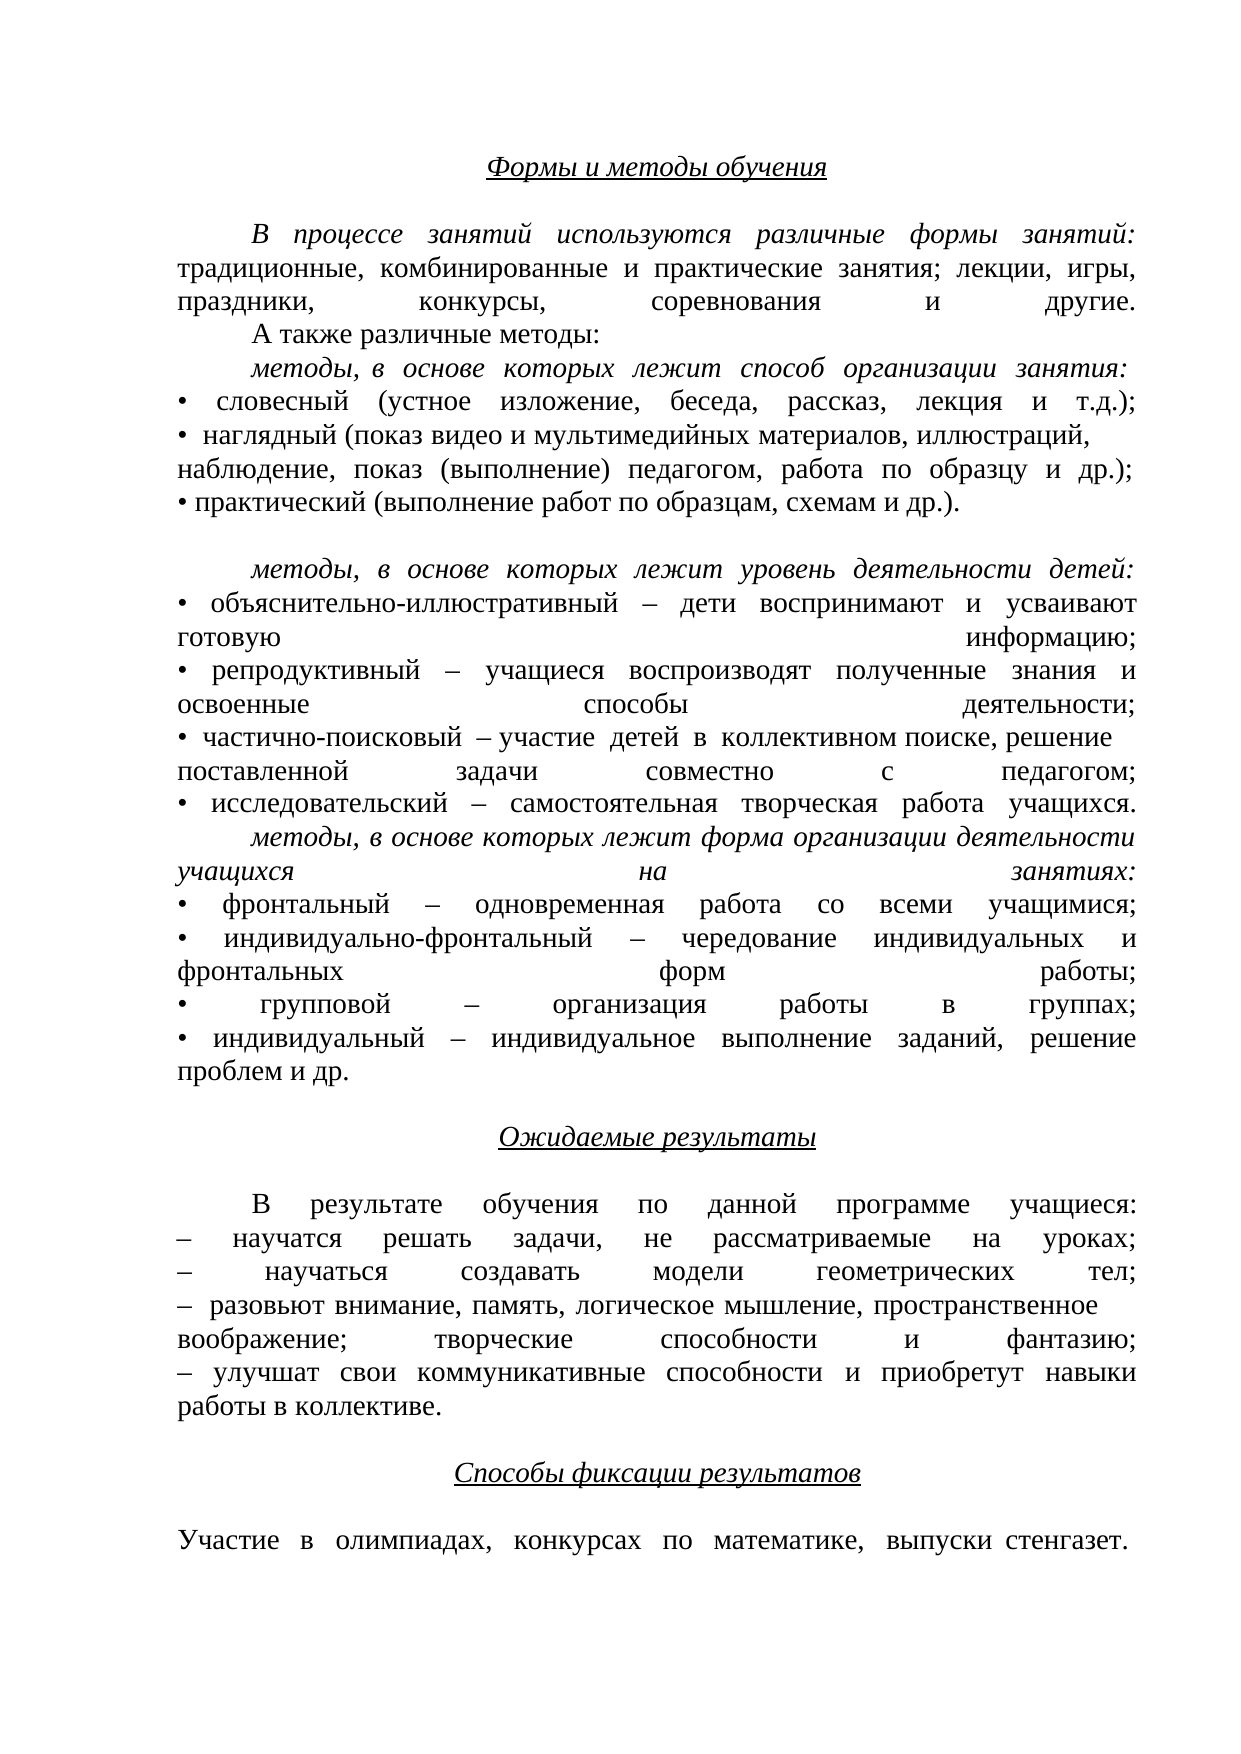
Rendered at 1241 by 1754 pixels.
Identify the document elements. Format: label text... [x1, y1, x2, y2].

text Ожидаемые результаты [216, 1119, 1098, 1153]
text В процессе занятий используются различные формы занятий: традиционные, комбинированные и практические занятия; лекции, игры, праздники, конкурсы, соревнования и другие. [177, 216, 1136, 317]
list частично-поисковый – участие детей в коллективном поиске, решение поставленной задачи совместно с педагогом; [177, 719, 1137, 786]
text методы, в основе которых лежит форма организации деятельности учащихся на занятиях: [177, 819, 1137, 886]
text методы, в основе которых лежит способ организации занятия: [251, 350, 1180, 384]
list наглядный (показ видео и мультимедийных материалов, иллюстраций, наблюдение, показ (выполнение) педагогом, работа по образцу и др.); [177, 417, 1136, 484]
list исследовательский – самостоятельная творческая работа учащихся. [177, 786, 1180, 819]
list практический (выполнение работ по образцам, схемам и др.). [177, 484, 1180, 518]
list словесный (устное изложение, беседа, рассказ, лекция и т.д.); [177, 384, 1180, 417]
list научаться создавать модели геометрических тел; [146, 1254, 1136, 1287]
text Участие в олимпиадах, конкурсах по математике, выпуски стенгазет. [177, 1522, 1180, 1556]
list групповой – организация работы в группах; [177, 987, 1180, 1020]
list индивидуальный – индивидуальное выполнение заданий, решение проблем и др. [177, 1020, 1137, 1087]
text В результате обучения по данной программе учащиеся: [146, 1187, 1137, 1220]
list репродуктивный – учащиеся воспроизводят полученные знания и освоенные способы деятельности; [177, 652, 1137, 719]
list объяснительно-иллюстративный – дети воспринимают и усваивают готовую информацию; [177, 585, 1137, 652]
list научатся решать задачи, не рассматриваемые на уроках; [146, 1220, 1136, 1254]
text Формы и методы обучения [216, 149, 1097, 183]
list улучшат свои коммуникативные способности и приобретут навыки работы в коллективе. [177, 1354, 1137, 1422]
list разовьют внимание, память, логическое мышление, пространственное воображение; творческие способности и фантазию; [177, 1287, 1137, 1354]
text А также различные методы: [251, 317, 1180, 350]
list фронтальный – одновременная работа со всеми учащимися; [177, 886, 1180, 920]
text методы, в основе которых лежит уровень деятельности детей: [251, 552, 1180, 585]
text Способы фиксации результатов [216, 1455, 1098, 1488]
list индивидуально-фронтальный – чередование индивидуальных и фронтальных форм работы; [177, 920, 1137, 987]
